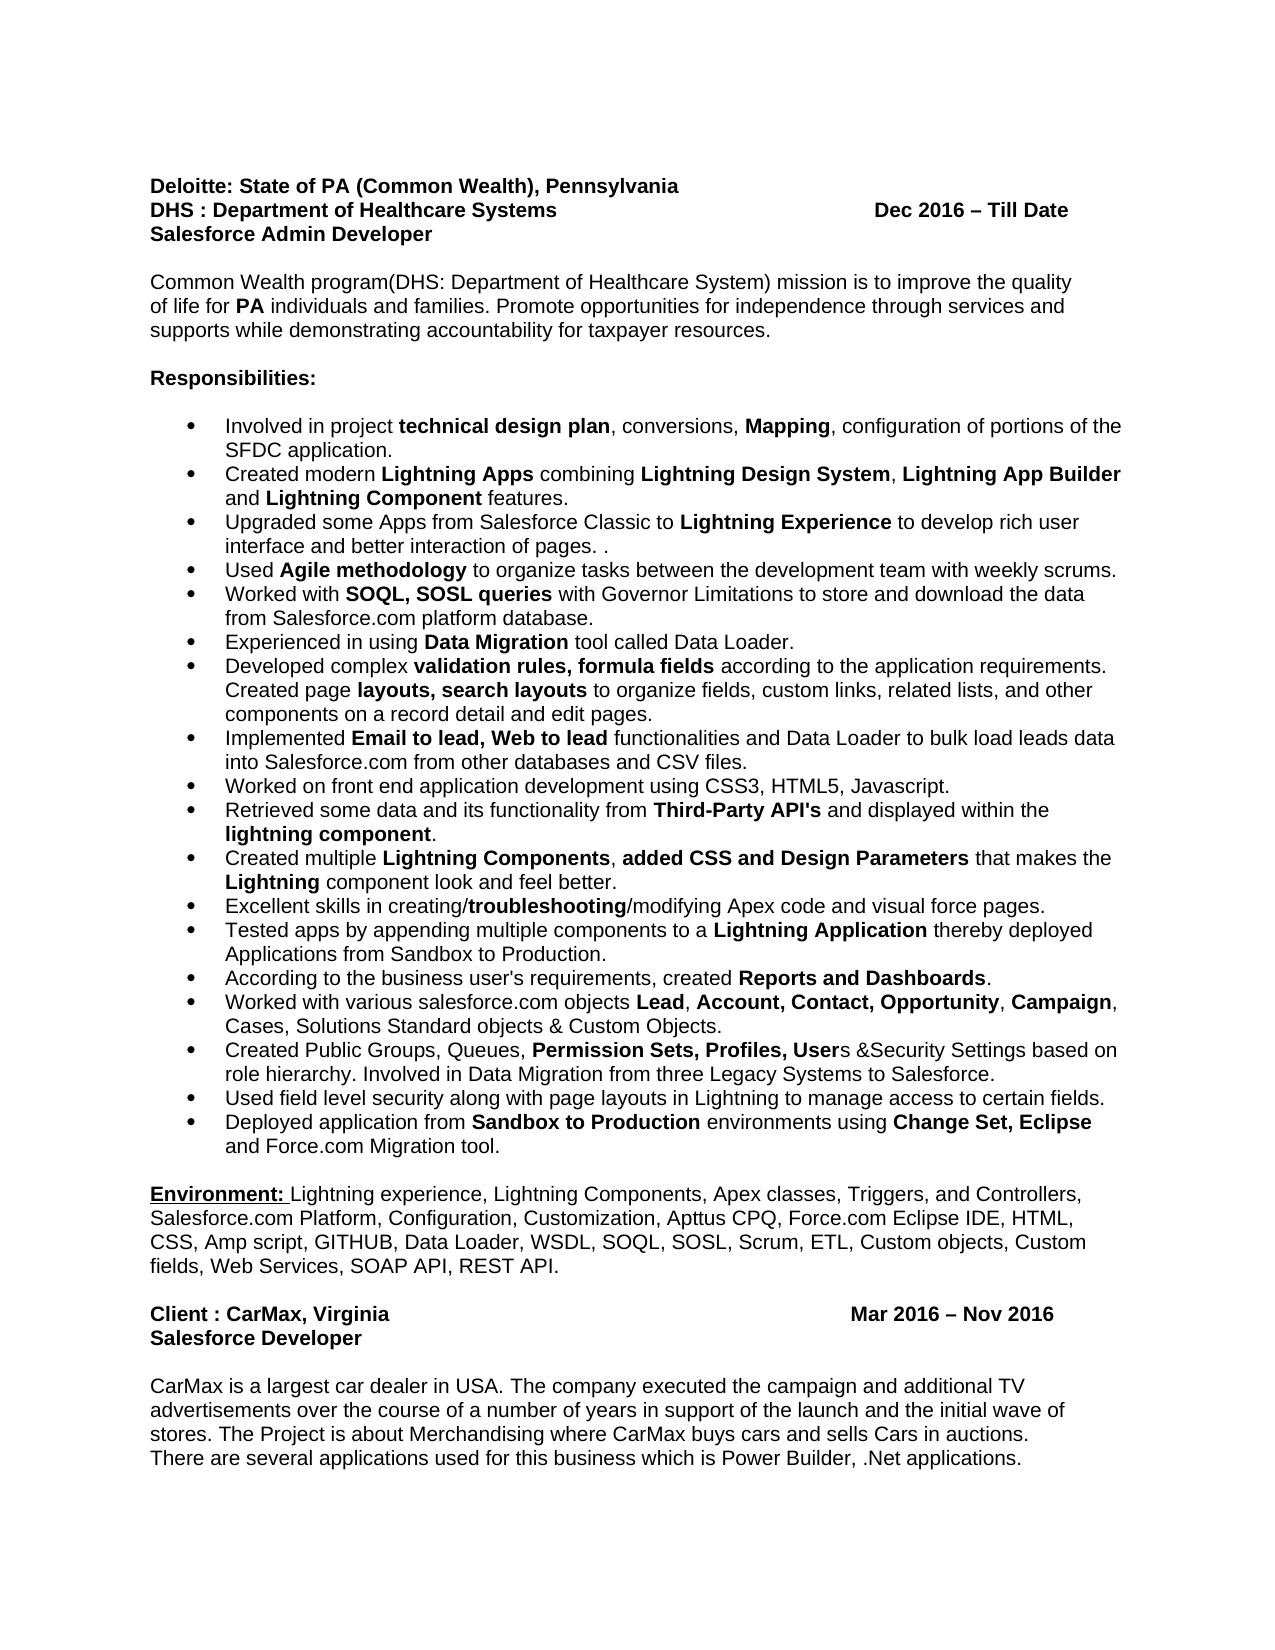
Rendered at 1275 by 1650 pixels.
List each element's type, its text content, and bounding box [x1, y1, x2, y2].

list Created Public Groups, Queues, Permission Sets, Profiles, Users &Security Settings based on role hierarchy. Involved in Data Migration from three Legacy Systems to Salesforce. [187, 1038, 1125, 1086]
text CarMax is a largest car dealer in USA. The company executed the campaign and additional TV advertisements over the course of a number of years in support of the launch and the initial wave of stores. The Project is about Merchandising where CarMax buys cars and sells Cars in auctions. There are several applications used for this business which is Power Builder, .Net applications. [150, 1374, 1084, 1469]
text Deloitte: State of PA (Common Wealth), Pennsylvania [150, 174, 1084, 198]
list According to the business user's requirements, created Reports and Dashboards. [187, 966, 1125, 990]
list Used Agile methodology to organize tasks between the development team with weekly scrums. [187, 558, 1125, 582]
list Worked with various salesforce.com objects Lead, Account, Contact, Opportunity, Campaign, Cases, Solutions Standard objects & Custom Objects. [187, 990, 1125, 1038]
text Environment: Lightning experience, Lightning Components, Apex classes, Triggers, and Controllers, Salesforce.com Platform, Configuration, Customization, Apttus CPQ, Force.com Eclipse IDE, HTML, CSS, Amp script, GITHUB, Data Loader, WSDL, SOQL, SOSL, Scrum, ETL, Custom objects, Custom fields, Web Services, SOAP API, REST API. [150, 1182, 1125, 1278]
list Developed complex validation rules, formula fields according to the application requirements. Created page layouts, search layouts to organize fields, custom links, related lists, and other components on a record detail and edit pages. [187, 654, 1125, 726]
list Used field level security along with page layouts in Lightning to manage access to certain fields. [187, 1086, 1125, 1110]
list Excellent skills in creating/troubleshooting/modifying Apex code and visual force pages. [187, 894, 1125, 918]
list Worked on front end application development using CSS3, HTML5, Javascript. [187, 774, 1125, 798]
list Retrieved some data and its functionality from Third-Party API's and displayed within the lightning component. [187, 798, 1125, 846]
list Created multiple Lightning Components, added CSS and Design Parameters that makes the Lightning component look and feel better. [187, 846, 1125, 894]
list Tested apps by appending multiple components to a Lightning Application thereby deployed Applications from Sandbox to Production. [187, 918, 1125, 966]
list Implemented Email to lead, Web to lead functionalities and Data Loader to bulk load leads data into Salesforce.com from other databases and CSV files. [187, 726, 1125, 774]
text Responsibilities: [150, 366, 1125, 389]
text Salesforce Developer [150, 1326, 1084, 1350]
list Deployed application from Sandbox to Production environments using Change Set, Eclipse and Force.com Migration tool. [187, 1110, 1125, 1158]
list Experienced in using Data Migration tool called Data Loader. [187, 630, 1125, 654]
text Common Wealth program(DHS: Department of Healthcare System) mission is to improve the quality of life for PA individuals and families. Promote opportunities for independence through services and supports while demonstrating accountability for taxpayer resources. [150, 270, 1083, 342]
text Client : CarMax, Virginia Mar 2016 – Nov 2016 [150, 1302, 1084, 1326]
list Upgraded some Apps from Salesforce Classic to Lightning Experience to develop rich user interface and better interaction of pages. . [187, 509, 1125, 558]
text DHS : Department of Healthcare Systems Dec 2016 – Till Date [150, 198, 1084, 222]
text Salesforce Admin Developer [150, 222, 1084, 246]
list Worked with SOQL, SOSL queries with Governor Limitations to store and download the data from Salesforce.com platform database. [187, 582, 1125, 630]
list Involved in project technical design plan, conversions, Mapping, configuration of portions of the SFDC application. [187, 413, 1125, 462]
list Created modern Lightning Apps combining Lightning Design System, Lightning App Builder and Lightning Component features. [187, 462, 1125, 509]
